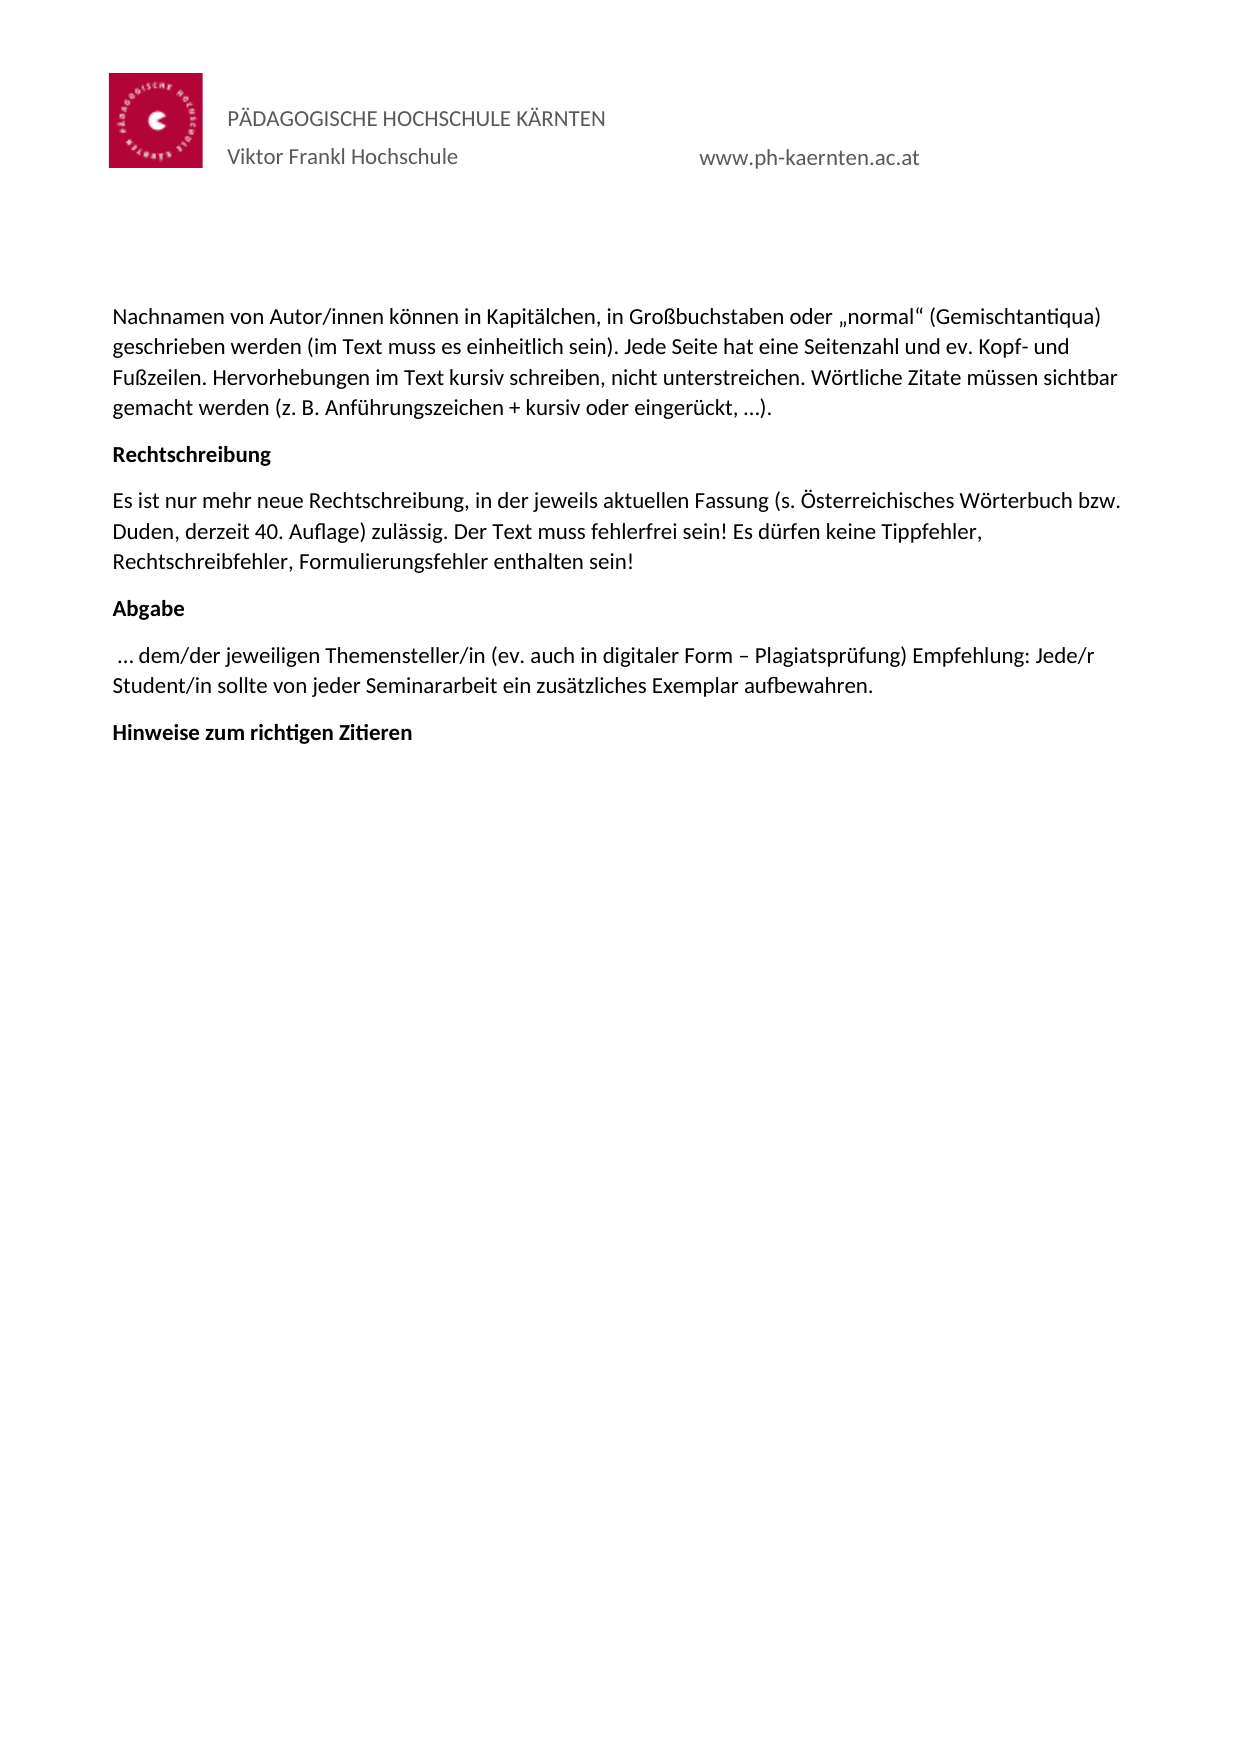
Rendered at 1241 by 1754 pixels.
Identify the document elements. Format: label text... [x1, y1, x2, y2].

text Rechtschreibung [112, 440, 1128, 468]
text … dem/der jeweiligen Themensteller/in (ev. auch in digitaler Form – Plagiatsprüfung) Empfehlung: Jede/r Student/in sollte von jeder Seminararbeit ein zusätzliches Exemplar aufbewahren. [112, 641, 1128, 699]
text Abgabe [112, 594, 1128, 622]
text Es ist nur mehr neue Rechtschreibung, in der jeweils aktuellen Fassung (s. Österreichisches Wörterbuch bzw. Duden, derzeit 40. Auflage) zulässig. Der Text muss fehlerfrei sein! Es dürfen keine Tippfehler, Rechtschreibfehler, Formulierungsfehler enthalten sein! [112, 487, 1128, 575]
text Hinweise zum richtigen Zitieren [112, 718, 1128, 746]
text Nachnamen von Autor/innen können in Kapitälchen, in Großbuchstaben oder „normal“ (Gemischtantiqua) geschrieben werden (im Text muss es einheitlich sein). Jede Seite hat eine Seitenzahl und ev. Kopf- und Fußzeilen. Hervorhebungen im Text kursiv schreiben, nicht unterstreichen. Wörtliche Zitate müssen sichtbar gemacht werden (z. B. Anführungszeichen + kursiv oder eingerückt, …). [112, 302, 1128, 421]
